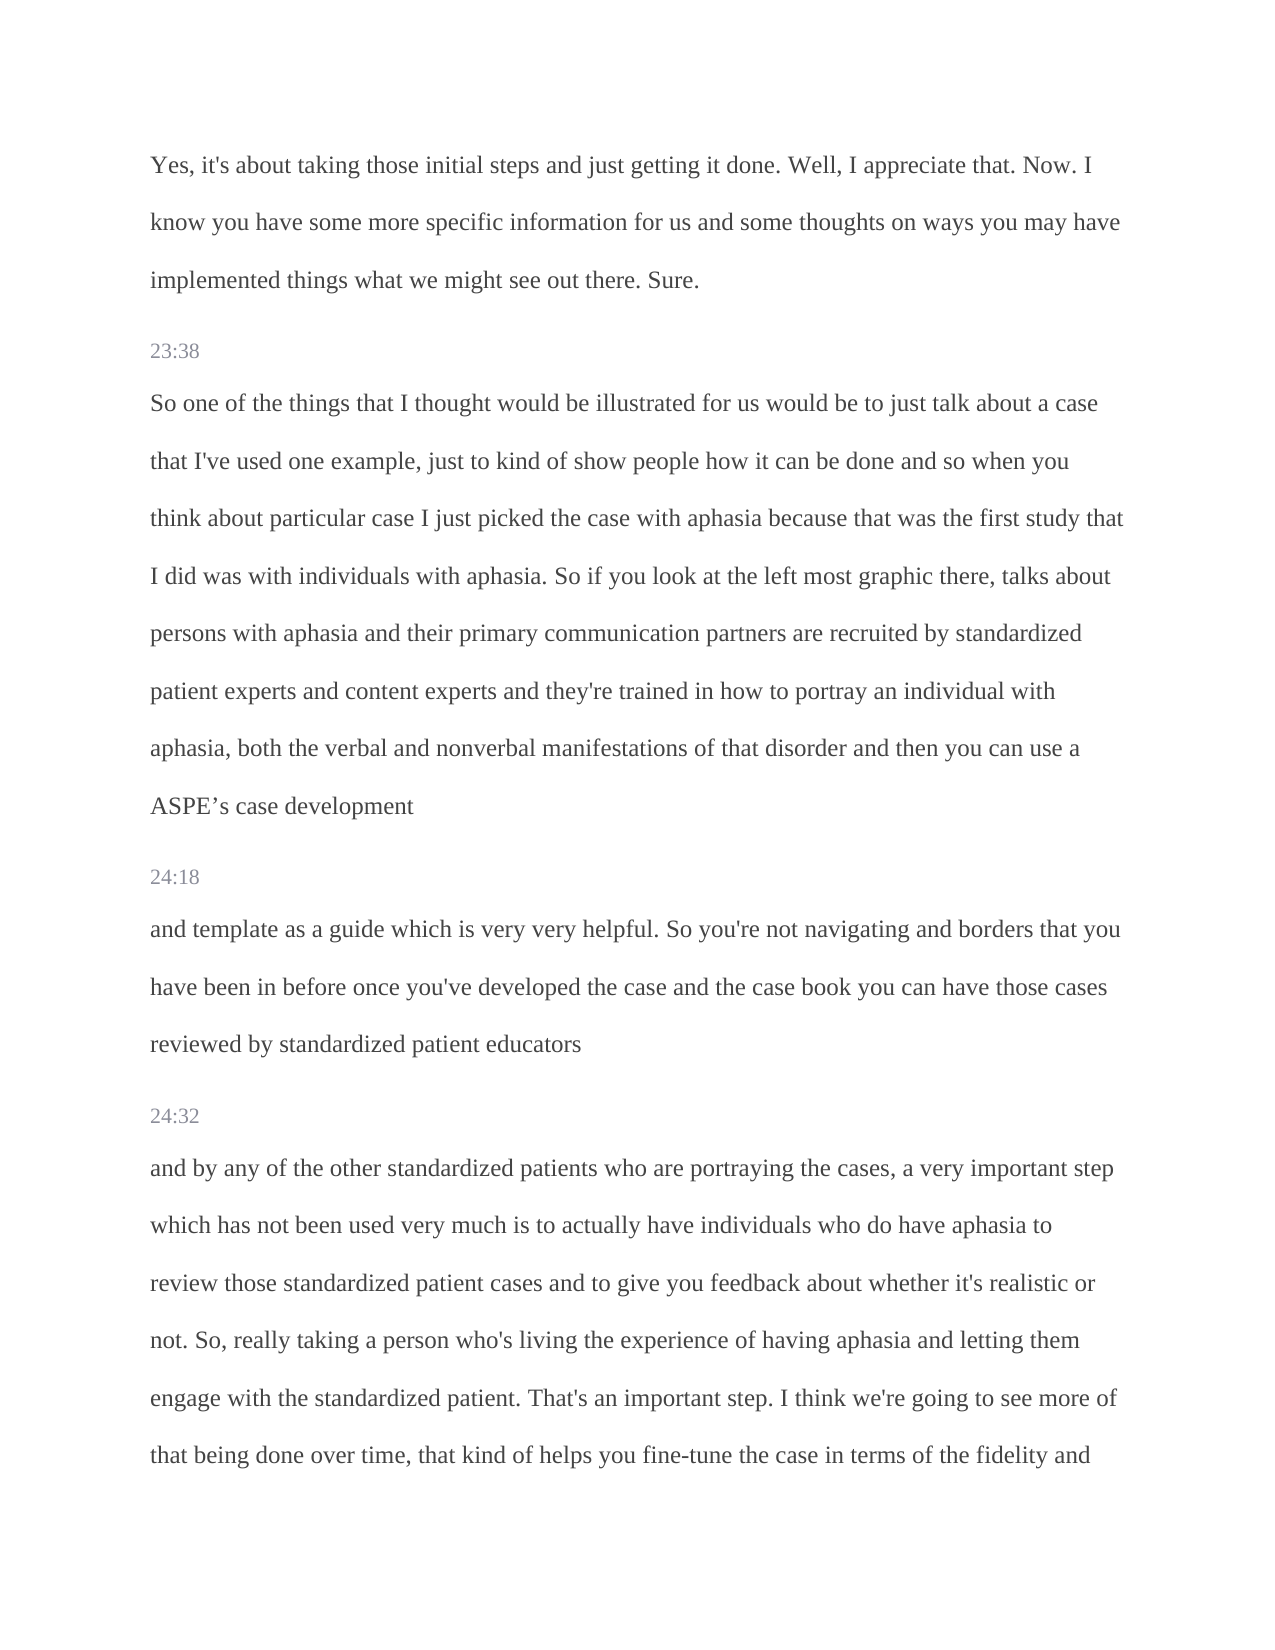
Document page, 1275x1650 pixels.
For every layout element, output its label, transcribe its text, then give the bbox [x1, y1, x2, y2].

text 24:18 [150, 864, 1125, 889]
text 23:38 [150, 338, 1125, 363]
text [150, 1153, 1125, 1469]
text 24:32 [150, 1103, 1125, 1128]
text Yes, it's about taking those initial steps and just getting it done. Well, I appreciate that. Now. I know you have some more specific information for us and some thoughts on ways you may have implemented things what we might see out there. Sure. [150, 150, 1125, 294]
text So one of the things that I thought would be illustrated for us would be to just talk about a case that I've used one example, just to kind of show people how it can be done and so when you think about particular case I just picked the case with aphasia because that was the first study that I did was with individuals with aphasia. So if you look at the left most graphic there, talks about persons with aphasia and their primary communication partners are recruited by standardized patient experts and content experts and they're trained in how to portray an individual with aphasia, both the verbal and nonverbal manifestations of that disorder and then you can use a ASPE’s case development [150, 388, 1125, 820]
text and template as a guide which is very very helpful. So you're not navigating and borders that you have been in before once you've developed the case and the case book you can have those cases reviewed by standardized patient educators [150, 914, 1125, 1058]
